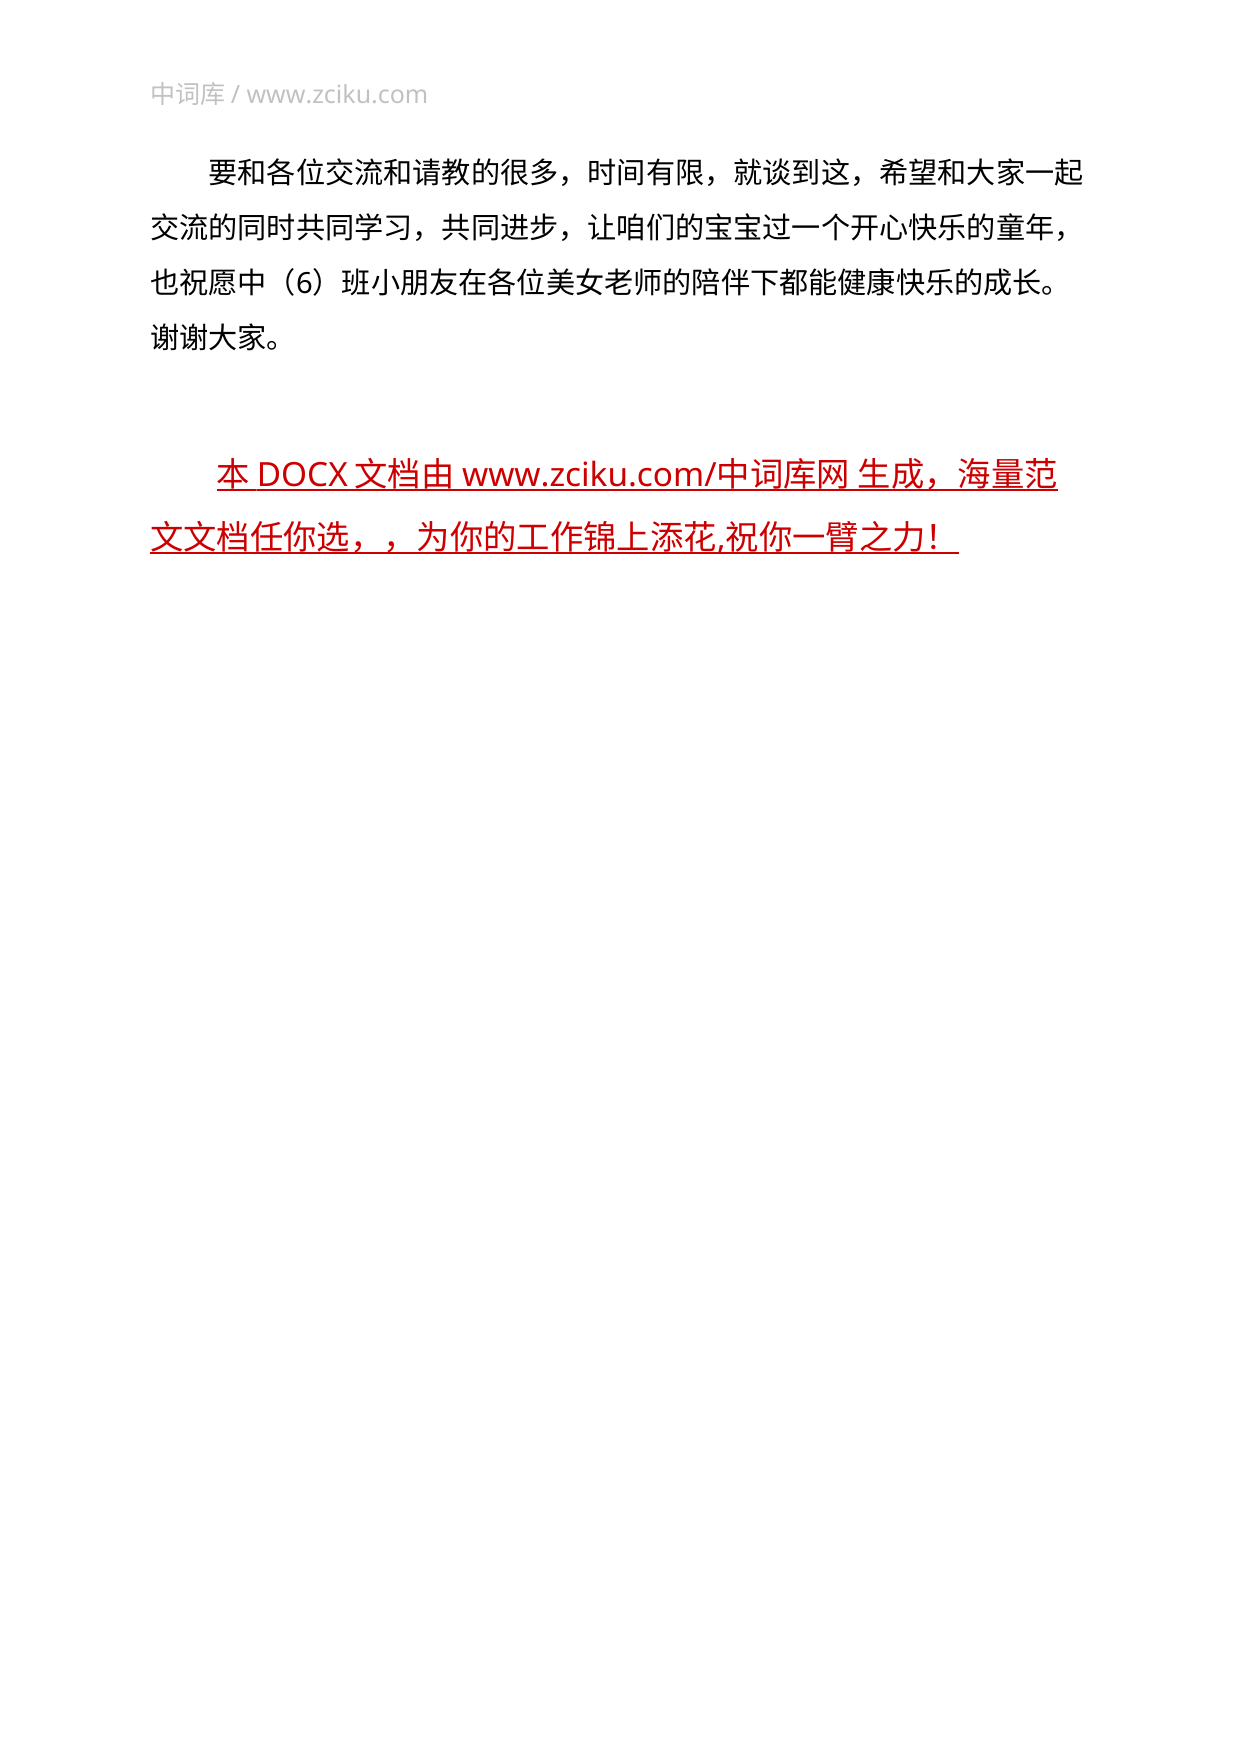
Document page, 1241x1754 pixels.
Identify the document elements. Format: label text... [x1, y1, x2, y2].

text 要和各位交流和请教的很多，时间有限，就谈到这，希望和大家一起交流的同时共同学习，共同进步，让咱们的宝宝过一个开心快乐的童年，也祝愿中（6）班小朋友在各位美女老师的陪伴下都能健康快乐的成长。谢谢大家。 [150, 150, 1090, 357]
text 本DOCX文档由 www.zciku.com/中词库网 生成，海量范文文档任你选，，为你的工作锦上添花,祝你一臂之力！ [150, 448, 1090, 559]
